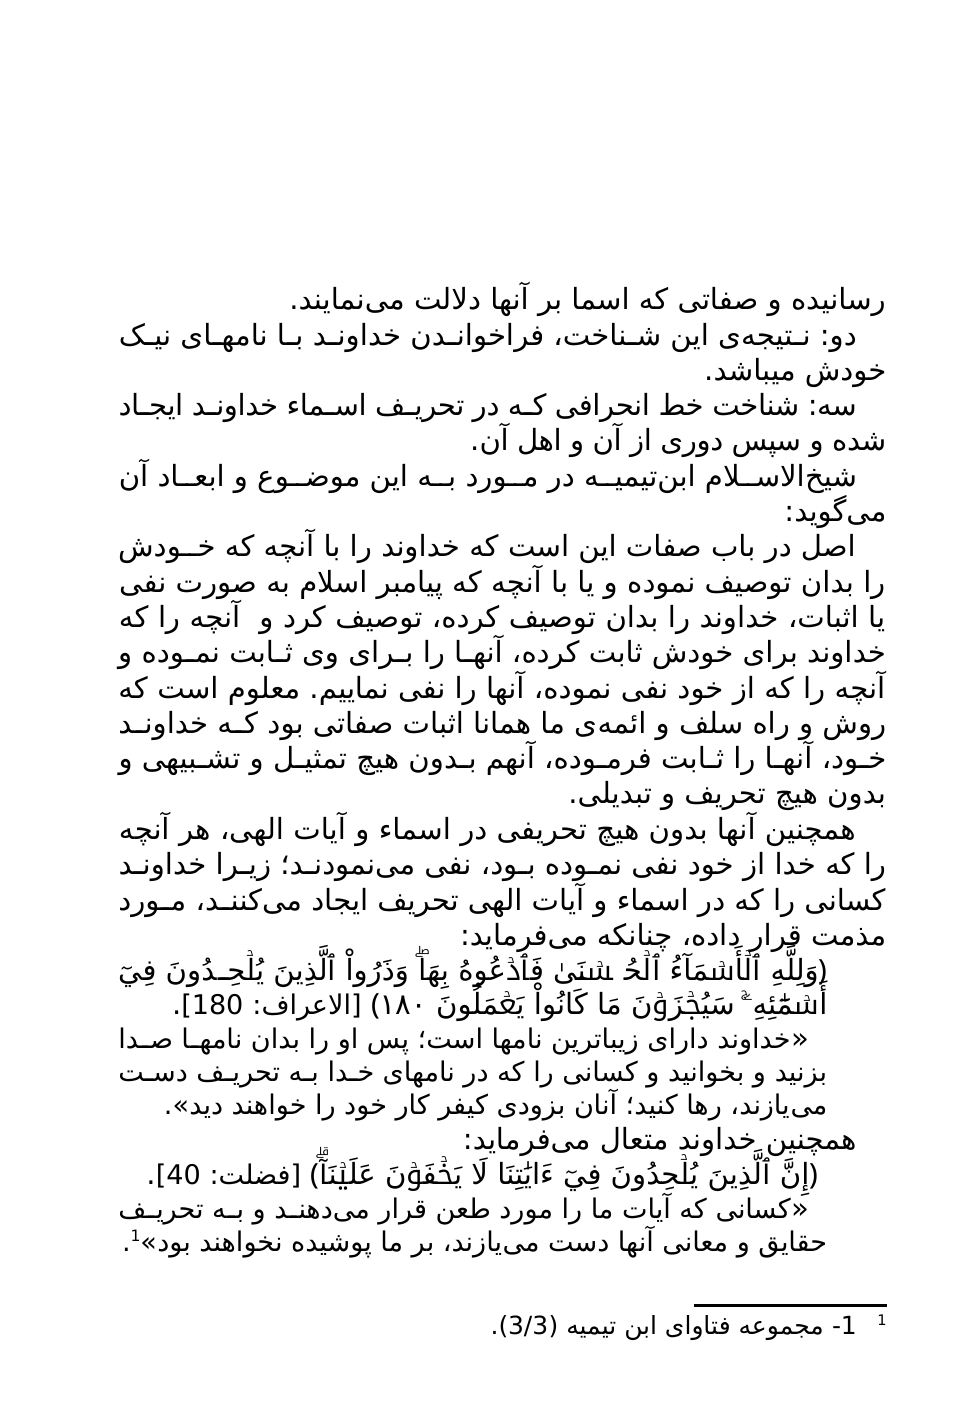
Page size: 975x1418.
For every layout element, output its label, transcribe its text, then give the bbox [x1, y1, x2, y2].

text سه: شناخت خط انحرافی كه در تحریف اسماء خداوند ایجاد شده و سپس دوری از آن و اهل آن. [118, 388, 886, 458]
text «‏خداوند دارای زیباترین نامها است؛ پس او را بدان نامها صدا بزنید و بخوانید و كسانی را كه در نامهای خدا به تحریف دست می‌یازند، رها کنید؛ آنان بزودی كیفر كار خود را خواهند دید».‏ [118, 1021, 827, 1121]
text یک: اثبات آنچه كه خداوند از اسماء ‌مبارک خویش به اثبات رسانیده و صفاتی که اسما بر آنها دلالت می‌نمایند. [118, 282, 886, 316]
text شیخ‌الاسلام ابن‌تیمیه در مورد به این موضوع و ابعاد آن می‌گوید: [118, 459, 886, 528]
text «كسانی كه آیات ما را مورد طعن قرار می‌دهند و به تحریف حقایق و معانی آنها دست می‌یازند، بر ما پوشیده نخواهند بود». [118, 1191, 827, 1258]
text ﴿وَلِلَّهِ ٱلۡأَسۡمَآءُ ٱلۡحُسۡنَىٰ فَٱدۡعُوهُ بِهَاۖ وَذَرُواْ ٱلَّذِينَ يُلۡحِدُونَ فِيٓ أَسۡمَٰٓئِهِۦۚ سَيُجۡزَوۡنَ مَا كَانُواْ يَعۡمَلُونَ ١٨٠﴾ [الاعراف: 180]. [118, 953, 827, 1021]
text دو: نتیجه‌ی این شناخت، فراخواندن خداوند با نامهای نیک خودش میباشد. [118, 318, 886, 387]
text ﴿إِنَّ ٱلَّذِينَ يُلۡحِدُونَ فِيٓ ءَايَٰتِنَا لَا يَخۡفَوۡنَ عَلَيۡنَآۗ﴾ [فضلت: 40]. [118, 1157, 827, 1191]
text همچنین آنها بدون هیچ تحریفی در اسماء و آیات الهی، هر آنچه را كه خدا از خود نفی نموده بود، نفی می‌نمودند؛ زیرا خداوند كسانی را كه در اسماء و آیات الهی تحریف ایجاد می‌كنند، مورد مذمت قرار داده، چنانکه می‌فرماید: [118, 812, 886, 952]
text اصل در باب صفات این است كه خداوند را با آنچه كه خودش را بدان توصیف نموده و یا با آنچه كه پیامبر اسلام به صورت نفی یا اثبات، خداوند را بدان توصیف كرده، توصیف كرد و آنچه را كه خداوند برای خودش ثابت كرده، آنها را برای وی ثابت نموده و آنچه را كه از خود نفی نموده، آنها را نفی نماییم. معلوم است كه روش و راه سلف و ائمه‌ی ما همانا اثبات صفاتی بود كه خداوند خود، آنها را ثابت فرموده، آنهم بدون هیچ تمثیل و تشبیهی و بدون هیچ تحریف و تبدیلی. [118, 530, 886, 811]
text همچنین خداوند متعال می‌فرماید: [118, 1122, 886, 1156]
